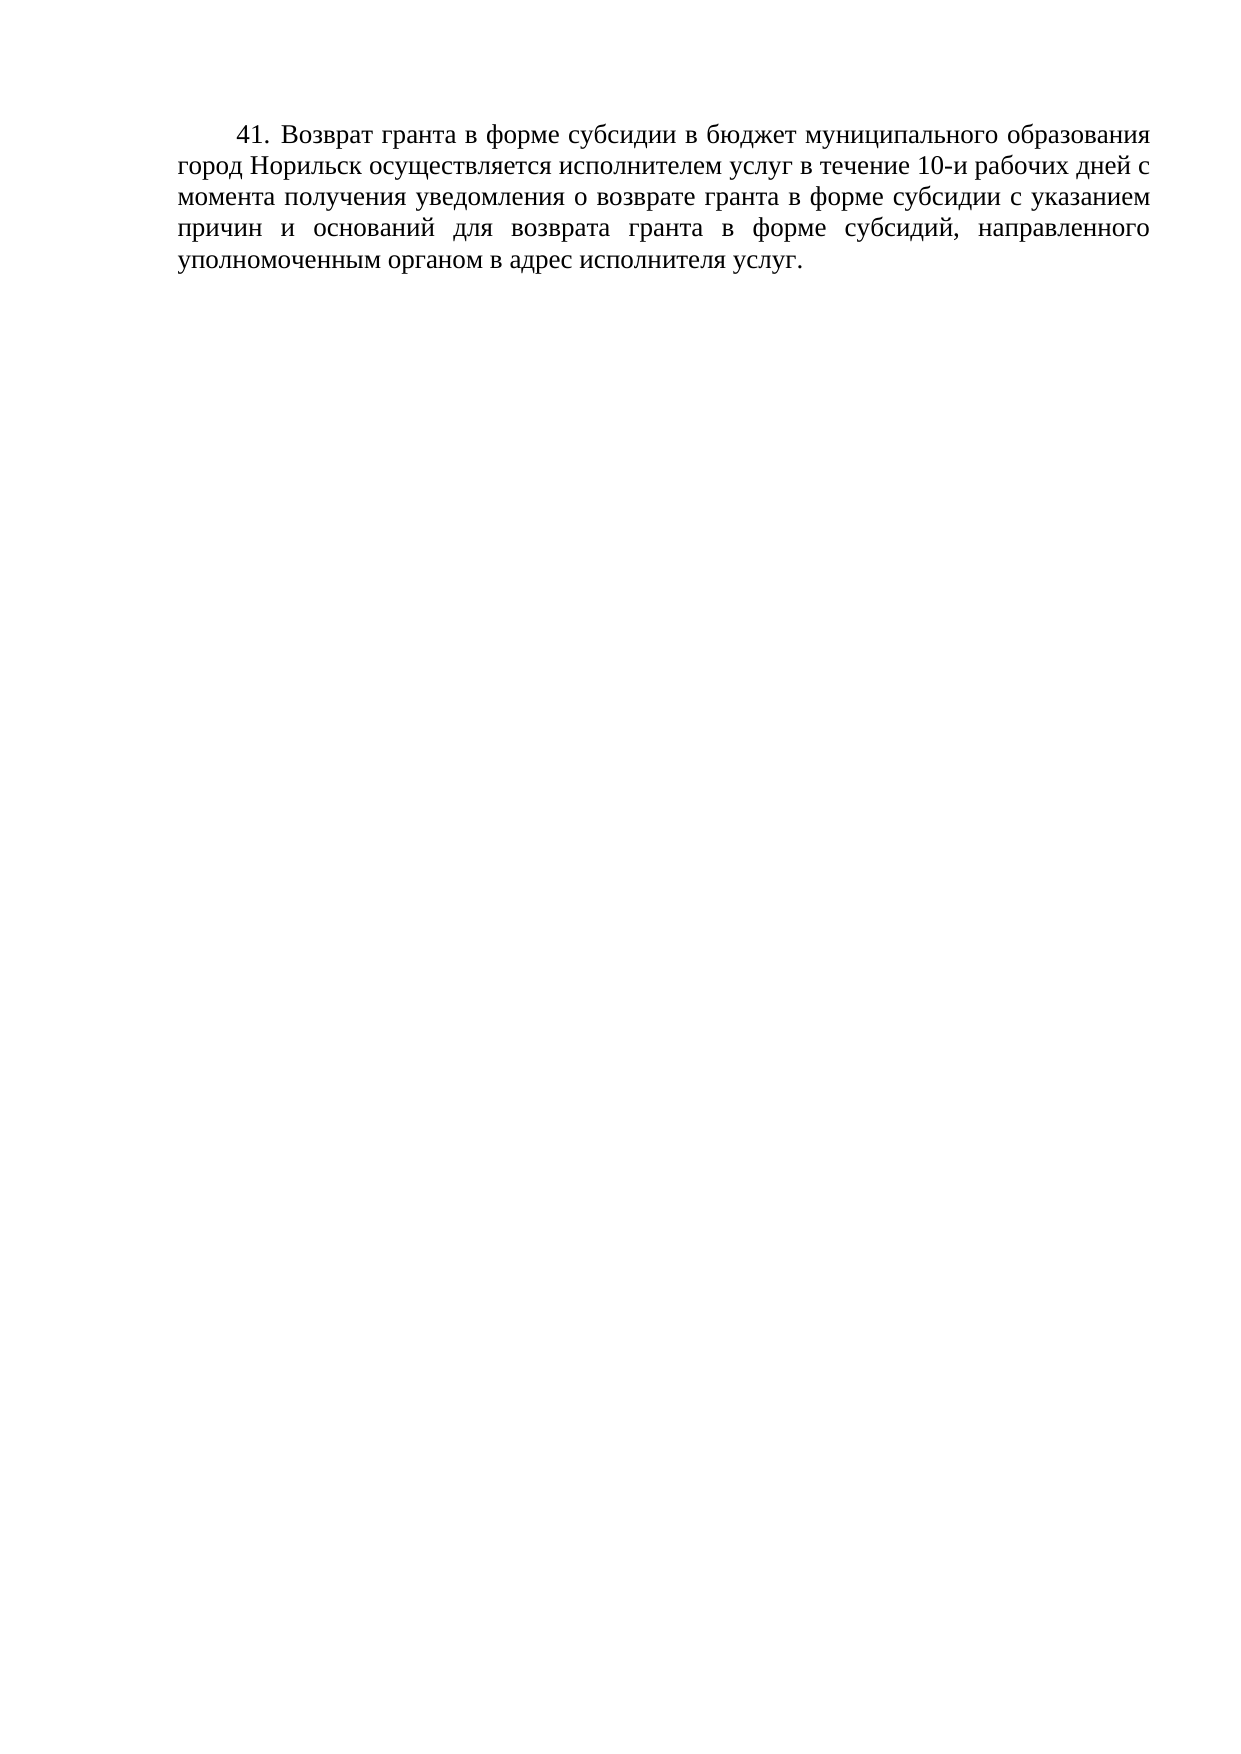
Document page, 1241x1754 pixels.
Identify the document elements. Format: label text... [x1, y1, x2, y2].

list Возврат гранта в форме субсидии в бюджет муниципального образования город Норильск осуществляется исполнителем услуг в течение 10-и рабочих дней с момента получения уведомления о возврате гранта в форме субсидии с указанием причин и оснований для возврата гранта в форме субсидий, направленного уполномоченным органом в адрес исполнителя услуг. [177, 118, 1152, 274]
